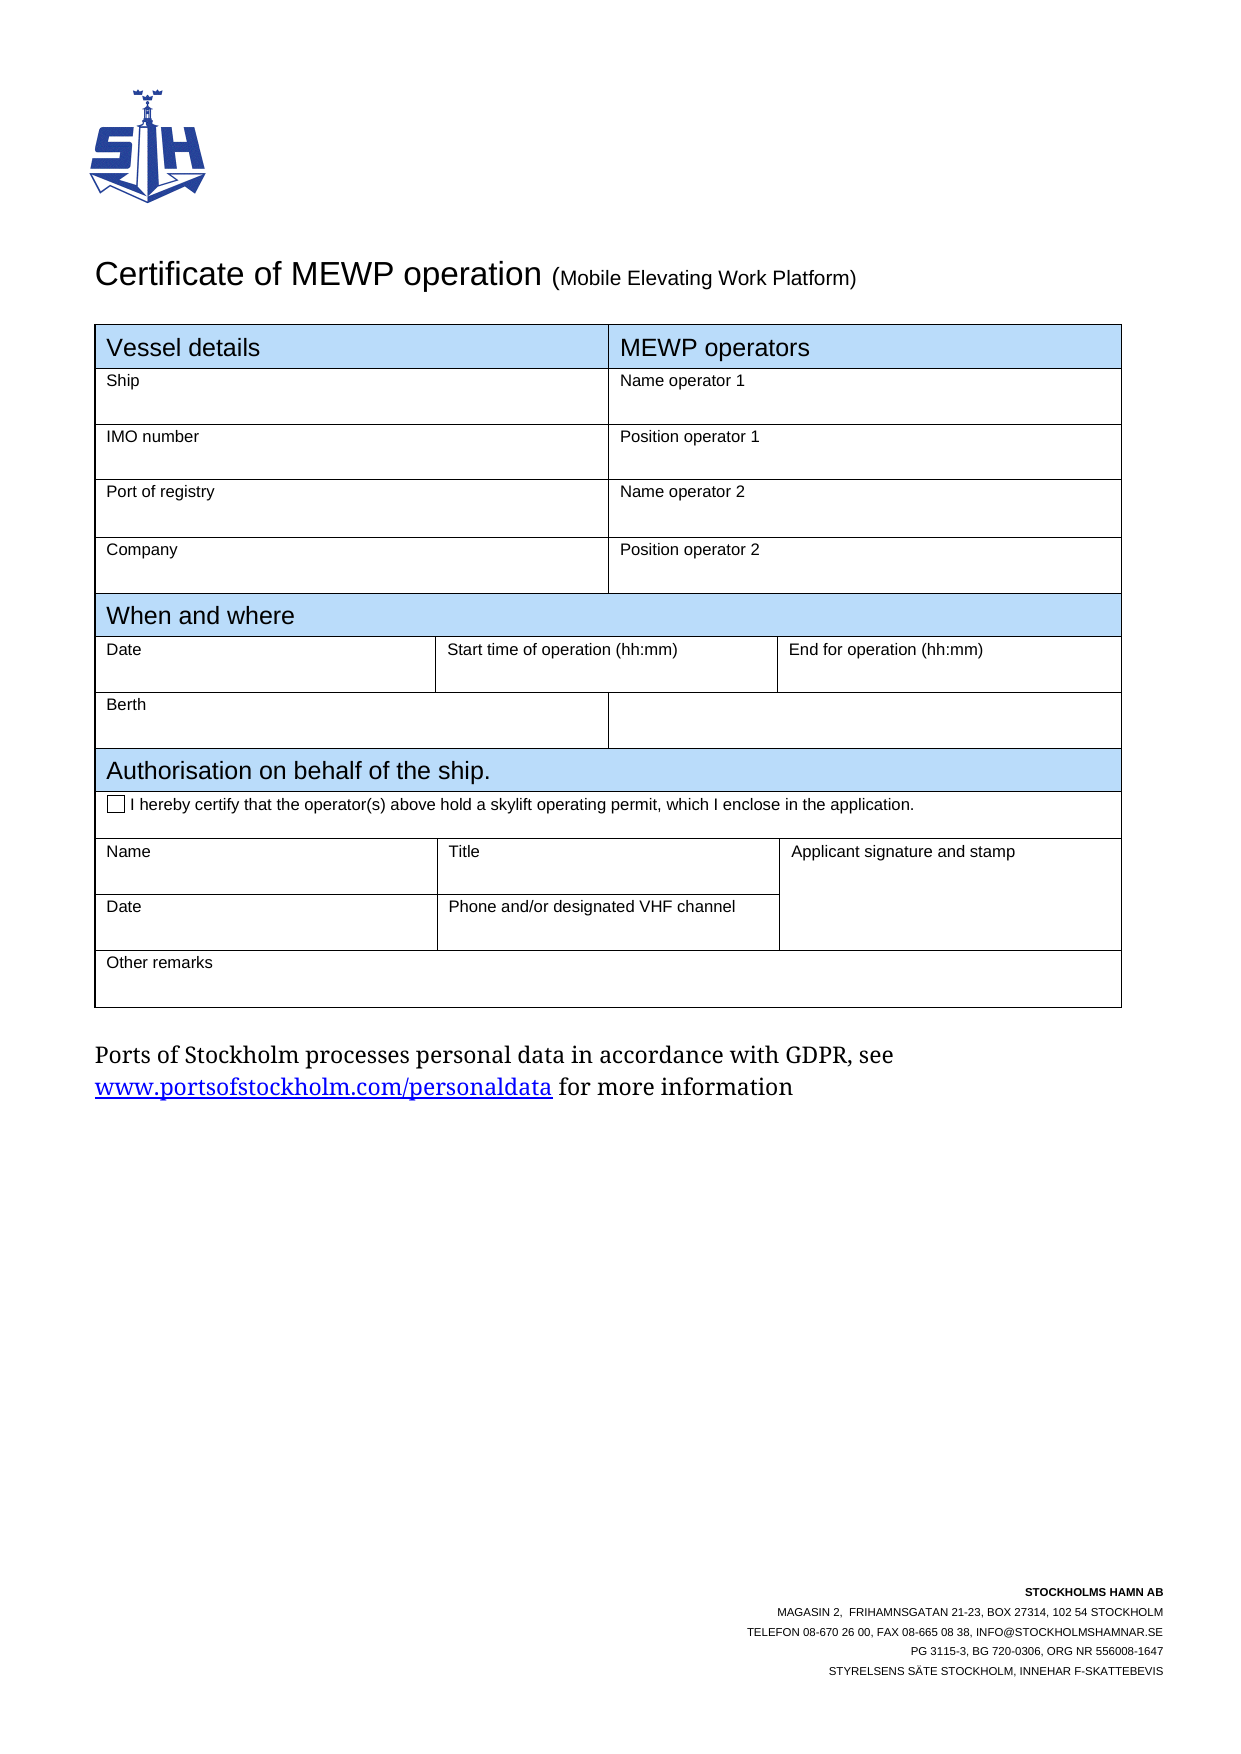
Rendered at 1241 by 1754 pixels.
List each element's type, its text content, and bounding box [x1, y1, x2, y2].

table_cell [609, 693, 1121, 747]
table_cell Date [96, 637, 435, 692]
table_cell End for operation (hh:mm) [778, 637, 1121, 692]
table_cell Name operator 2 [609, 480, 1121, 537]
picture [88, 88, 207, 204]
table_cell Start time of operation (hh:mm) [436, 637, 777, 692]
table_header MEWP operators [609, 325, 1121, 368]
table_cell Company [96, 538, 608, 592]
table_cell Ship [96, 369, 608, 423]
table_header Vessel details [96, 325, 608, 368]
table_cell Port of registry [96, 480, 608, 537]
table_cell Authorisation on behalf of the ship. [96, 749, 1121, 791]
text Ports of Stockholm processes personal data in accordance with GDPR, see www.portsofstockholm.com/personaldata for more information [94, 1039, 1106, 1102]
subtitle Certificate of MEWP operation (Mobile Elevating Work Platform) [94, 254, 1106, 292]
table_cell Name operator 1 [609, 369, 1121, 423]
table_cell Applicant signature and stamp [780, 839, 1121, 949]
table_cell Phone and/or designated VHF channel [438, 895, 779, 949]
table_cell IMO number [96, 425, 608, 479]
table_cell Name [96, 839, 437, 894]
table_cell Position operator 2 [609, 538, 1121, 592]
table_cell Date [96, 895, 437, 949]
table_cell Title [438, 839, 779, 894]
table_cell Other remarks [96, 951, 1121, 1007]
table_cell Berth [96, 693, 608, 747]
table_cell I hereby certify that the operator(s) above hold a skylift operating permit, which I enclose in the application. [96, 792, 1121, 838]
table_cell Position operator 1 [609, 425, 1121, 479]
table_cell When and where [96, 594, 1121, 636]
